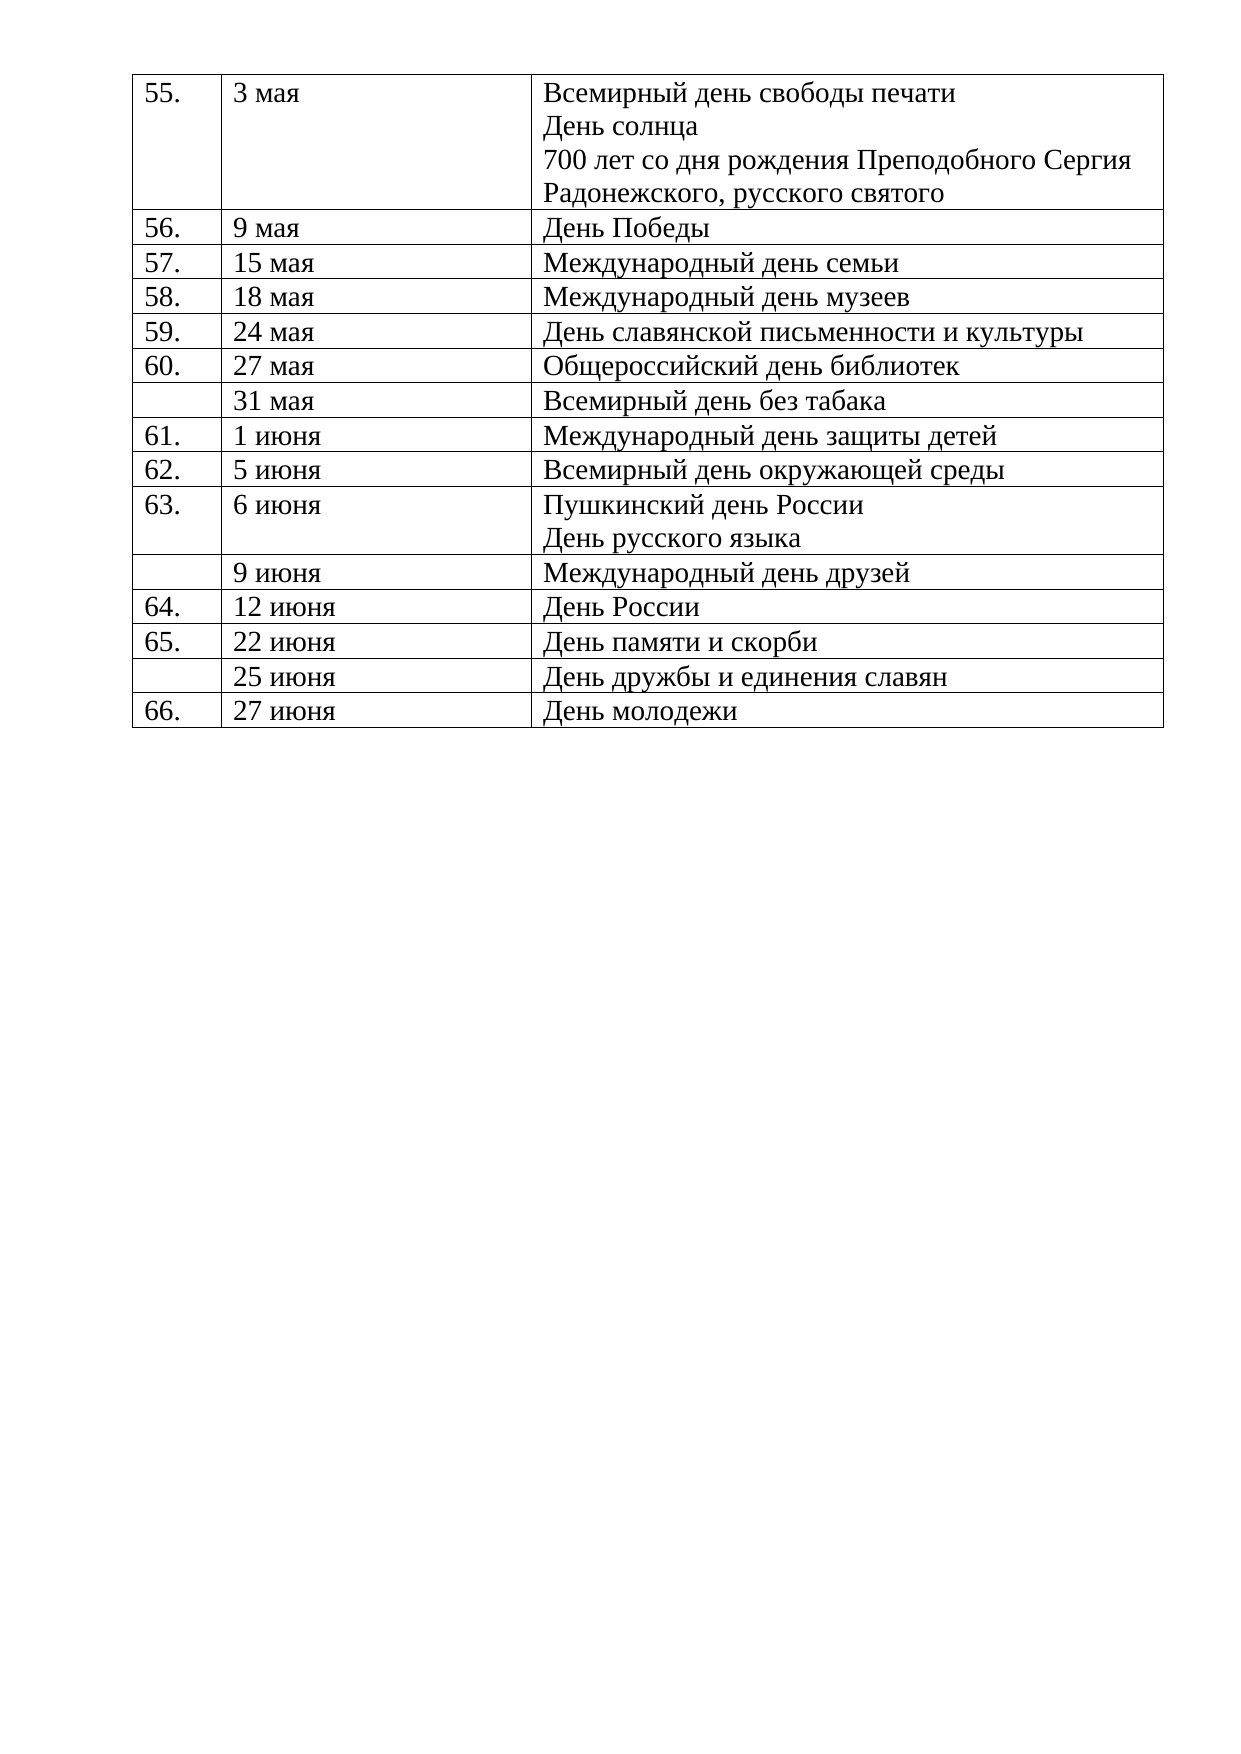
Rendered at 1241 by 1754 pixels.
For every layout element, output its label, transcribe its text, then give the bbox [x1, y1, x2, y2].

table_cell 6 июня [222, 487, 531, 554]
table_cell 1 июня [222, 418, 531, 451]
table_cell Международный день друзей [532, 555, 1163, 588]
table_cell 27 мая [222, 349, 531, 382]
table_cell [133, 383, 221, 417]
table_cell 12 июня [222, 590, 531, 623]
table_cell День памяти и скорби [532, 624, 1163, 658]
table_cell 9 июня [222, 555, 531, 588]
table_cell [133, 659, 221, 692]
table_cell 60. [133, 349, 221, 382]
table_cell Международный день музеев [532, 279, 1163, 313]
table_cell День Победы [532, 210, 1163, 244]
table_cell 55. [133, 75, 221, 209]
table_cell День молодежи [532, 693, 1163, 727]
table_cell 57. [133, 245, 221, 278]
table_cell 64. [133, 590, 221, 623]
table_cell 27 июня [222, 693, 531, 727]
table_cell 59. [133, 314, 221, 347]
table_cell 31 мая [222, 383, 531, 417]
table_cell 65. [133, 624, 221, 658]
table_cell 56. [133, 210, 221, 244]
table_cell Всемирный день окружающей среды [532, 452, 1163, 486]
table_cell Международный день защиты детей [532, 418, 1163, 451]
table_cell Пушкинский день России День русского языка [532, 487, 1163, 554]
table_cell Международный день семьи [532, 245, 1163, 278]
table_cell 58. [133, 279, 221, 313]
table_cell Всемирный день свободы печати День солнца 700 лет со дня рождения Преподобного Сергия Радонежского, русского святого [532, 75, 1163, 209]
table_cell 18 мая [222, 279, 531, 313]
table_cell 24 мая [222, 314, 531, 347]
table_cell День славянской письменности и культуры [532, 314, 1163, 347]
table_cell День дружбы и единения славян [532, 659, 1163, 692]
table_cell 3 мая [222, 75, 531, 209]
table_cell 61. [133, 418, 221, 451]
table_cell Общероссийский день библиотек [532, 349, 1163, 382]
table_cell [133, 555, 221, 588]
table_cell Всемирный день без табака [532, 383, 1163, 417]
table_cell 66. [133, 693, 221, 727]
table_cell День России [532, 590, 1163, 623]
table_cell 25 июня [222, 659, 531, 692]
table_cell 62. [133, 452, 221, 486]
table_cell 22 июня [222, 624, 531, 658]
table_cell 5 июня [222, 452, 531, 486]
table_cell 63. [133, 487, 221, 554]
table_cell 15 мая [222, 245, 531, 278]
table_cell 9 мая [222, 210, 531, 244]
